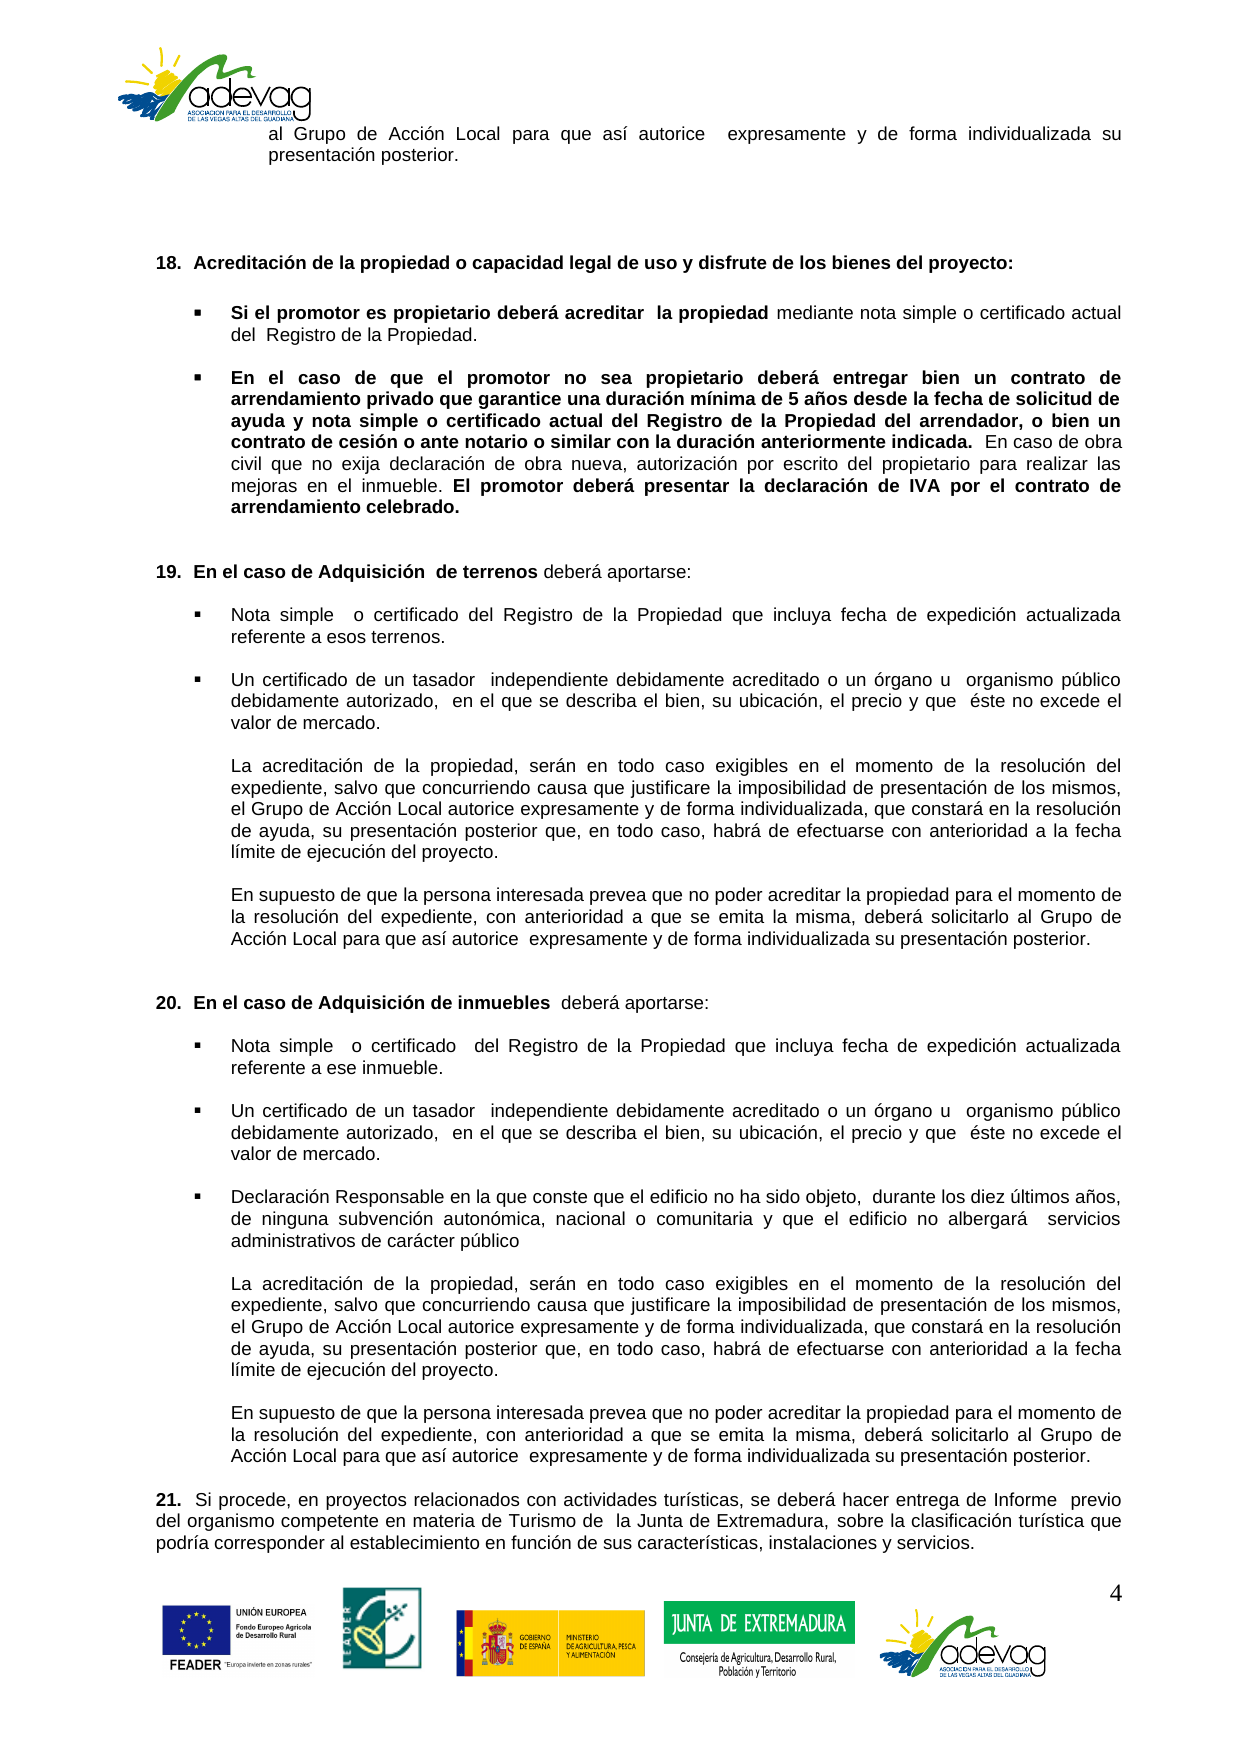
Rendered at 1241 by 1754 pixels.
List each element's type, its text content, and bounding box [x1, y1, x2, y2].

list Un certificado de un tasador independiente debidamente acreditado o un órgano u organismo público debidamente autorizado, en el que se describa el bien, su ubicación, el precio y que éste no excede el valor de mercado. [193, 668, 1122, 733]
list Acreditación de la propiedad o capacidad legal de uso y disfrute de los bienes del proyecto: [156, 252, 1122, 273]
list Nota simple o certificado del Registro de la Propiedad que incluya fecha de expedición actualizada referente a ese inmueble. [193, 1035, 1122, 1078]
list En el caso de que el promotor no sea propietario deberá entregar bien un contrato de arrendamiento privado que garantice una duración mínima de 5 años desde la fecha de solicitud de ayuda y nota simple o certificado actual del Registro de la Propiedad del arrendador, o bien un contrato de cesión o ante notario o similar con la duración anteriormente indicada. En caso de obra civil que no exija declaración de obra nueva, autorización por escrito del propietario para realizar las mejoras en el inmueble. El promotor deberá presentar la declaración de IVA por el contrato de arrendamiento celebrado. [193, 366, 1122, 517]
picture [334, 1577, 431, 1678]
text En supuesto de que la persona interesada prevea que no poder acreditar la propiedad para el momento de la resolución del expediente, con anterioridad a que se emita la misma, deberá solicitarlo al Grupo de Acción Local para que así autorice expresamente y de forma individualizada su presentación posterior. [231, 1402, 1122, 1467]
text La acreditación de la propiedad, serán en todo caso exigibles en el momento de la resolución del expediente, salvo que concurriendo causa que justificare la imposibilidad de presentación de los mismos, el Grupo de Acción Local autorice expresamente y de forma individualizada, que constará en la resolución de ayuda, su presentación posterior que, en todo caso, habrá de efectuarse con anterioridad a la fecha límite de ejecución del proyecto. [231, 755, 1122, 863]
text La acreditación de la propiedad, serán en todo caso exigibles en el momento de la resolución del expediente, salvo que concurriendo causa que justificare la imposibilidad de presentación de los mismos, el Grupo de Acción Local autorice expresamente y de forma individualizada, que constará en la resolución de ayuda, su presentación posterior que, en todo caso, habrá de efectuarse con anterioridad a la fecha límite de ejecución del proyecto. [231, 1273, 1122, 1381]
list Nota simple o certificado del Registro de la Propiedad que incluya fecha de expedición actualizada referente a esos terrenos. [193, 604, 1122, 647]
list Si el promotor es propietario deberá acreditar la propiedad mediante nota simple o certificado actual del Registro de la Propiedad. [193, 302, 1122, 345]
list Un certificado de un tasador independiente debidamente acreditado o un órgano u organismo público debidamente autorizado, en el que se describa el bien, su ubicación, el precio y que éste no excede el valor de mercado. [193, 1100, 1122, 1165]
text 21. Si procede, en proyectos relacionados con actividades turísticas, se deberá hacer entrega de Informe previo del organismo competente en materia de Turismo de la Junta de Extremadura, sobre la clasificación turística que podría corresponder al establecimiento en función de sus características, instalaciones y servicios. [156, 1488, 1122, 1553]
text En supuesto de que la persona interesada prevea que no poder acreditar la propiedad para el momento de la resolución del expediente, con anterioridad a que se emita la misma, deberá solicitarlo al Grupo de Acción Local para que así autorice expresamente y de forma individualizada su presentación posterior. [231, 884, 1122, 949]
list En el caso de Adquisición de inmuebles deberá aportarse: [156, 992, 1122, 1014]
picture [455, 1608, 645, 1678]
list En el caso de Adquisición de terrenos deberá aportarse: [156, 561, 1122, 582]
picture [663, 1601, 855, 1678]
list Declaración Responsable en la que conste que el edificio no ha sido objeto, durante los diez últimos años, de ninguna subvención autonómica, nacional o comunitaria y que el edificio no albergará servicios administrativos de carácter público [193, 1186, 1122, 1251]
